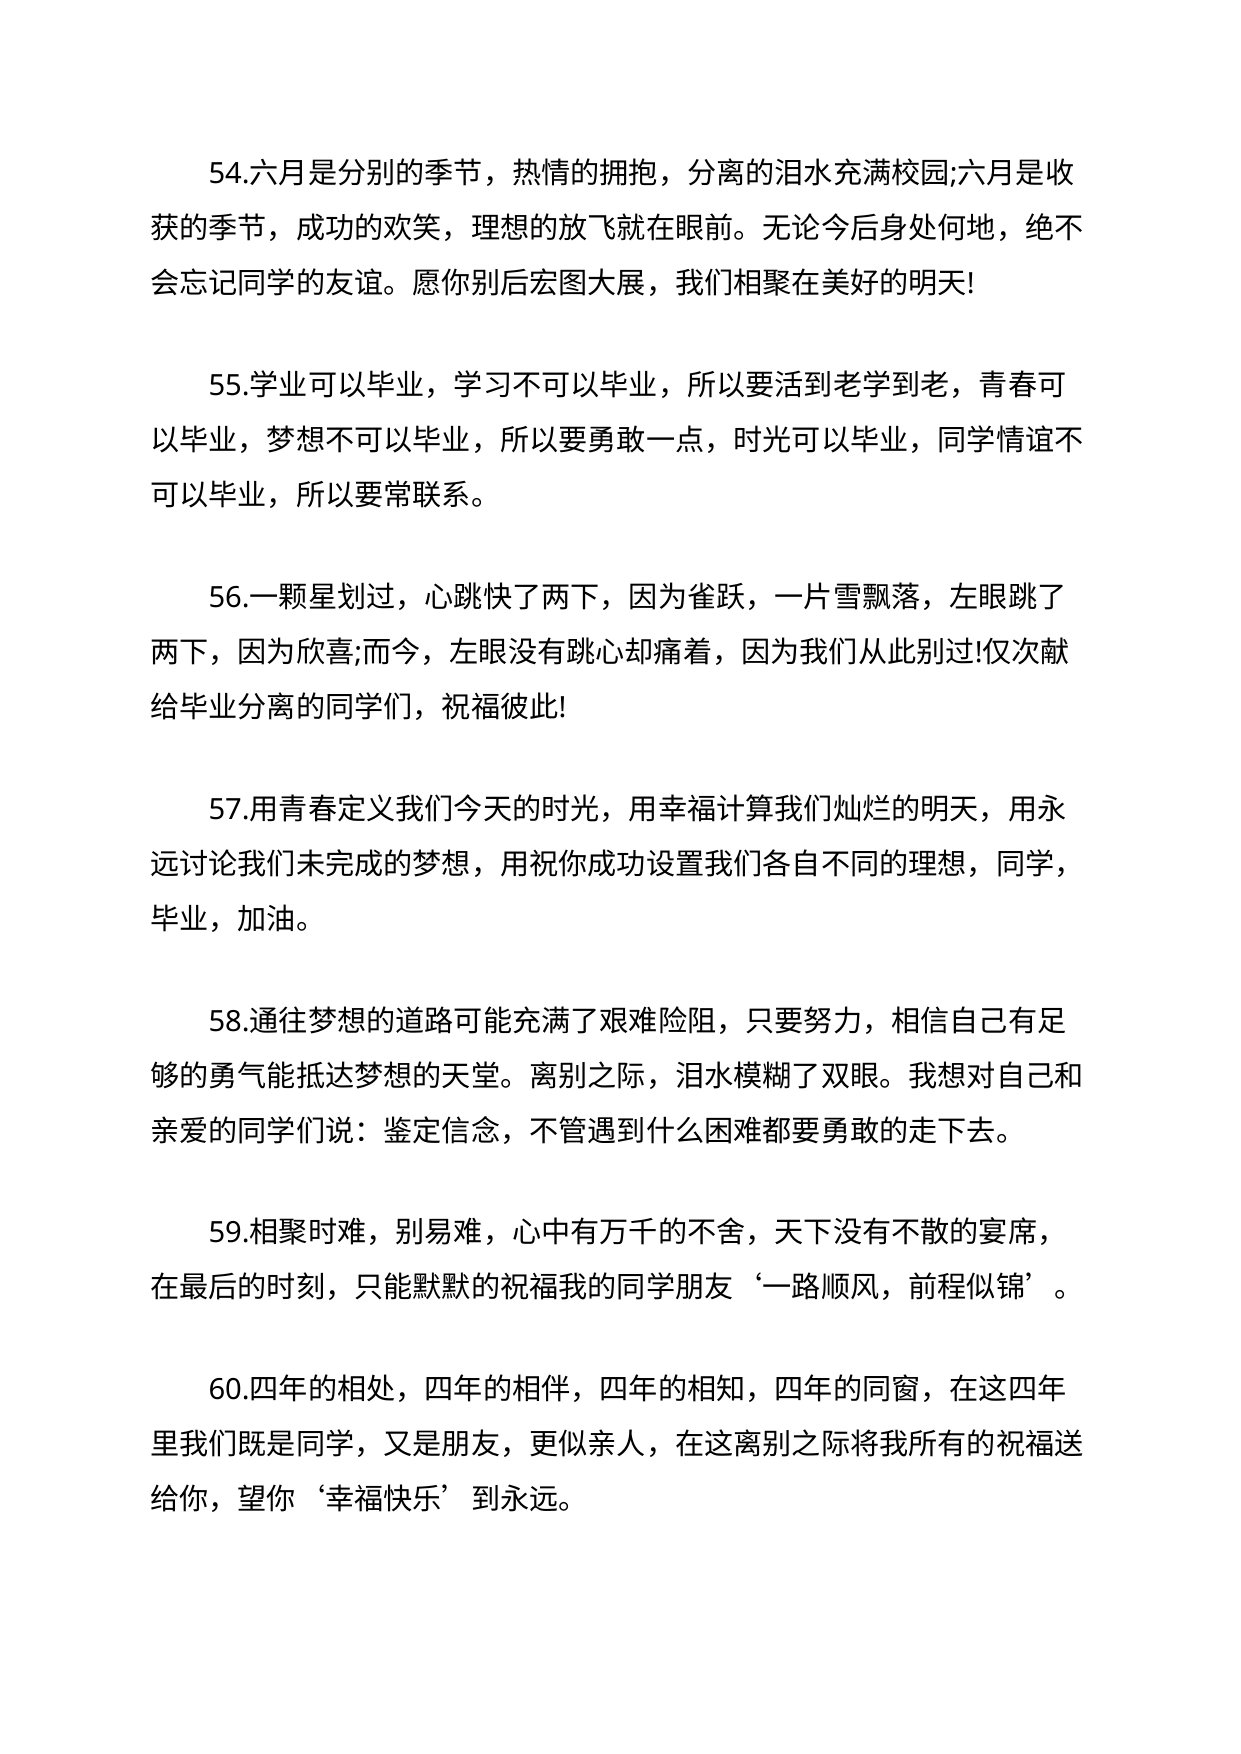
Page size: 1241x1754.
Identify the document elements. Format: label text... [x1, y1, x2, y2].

text 59.相聚时难，别易难，心中有万千的不舍，天下没有不散的宴席，在最后的时刻，只能默默的祝福我的同学朋友‘一路顺风，前程似锦’。 [150, 1209, 1090, 1306]
text 58.通往梦想的道路可能充满了艰难险阻，只要努力，相信自己有足够的勇气能抵达梦想的天堂。离别之际，泪水模糊了双眼。我想对自己和亲爱的同学们说：鉴定信念，不管遇到什么困难都要勇敢的走下去。 [150, 997, 1090, 1149]
text 55.学业可以毕业，学习不可以毕业，所以要活到老学到老，青春可以毕业，梦想不可以毕业，所以要勇敢一点，时光可以毕业，同学情谊不可以毕业，所以要常联系。 [150, 362, 1090, 514]
text 54.六月是分别的季节，热情的拥抱，分离的泪水充满校园;六月是收获的季节，成功的欢笑，理想的放飞就在眼前。无论今后身处何地，绝不会忘记同学的友谊。愿你别后宏图大展，我们相聚在美好的明天! [150, 150, 1090, 302]
text 60.四年的相处，四年的相伴，四年的相知，四年的同窗，在这四年里我们既是同学，又是朋友，更似亲人，在这离别之际将我所有的祝福送给你，望你‘幸福快乐’到永远。 [150, 1366, 1090, 1518]
text 56.一颗星划过，心跳快了两下，因为雀跃，一片雪飘落，左眼跳了两下，因为欣喜;而今，左眼没有跳心却痛着，因为我们从此别过!仅次献给毕业分离的同学们，祝福彼此! [150, 573, 1090, 726]
text 57.用青春定义我们今天的时光，用幸福计算我们灿烂的明天，用永远讨论我们未完成的梦想，用祝你成功设置我们各自不同的理想，同学，毕业，加油。 [150, 786, 1090, 938]
